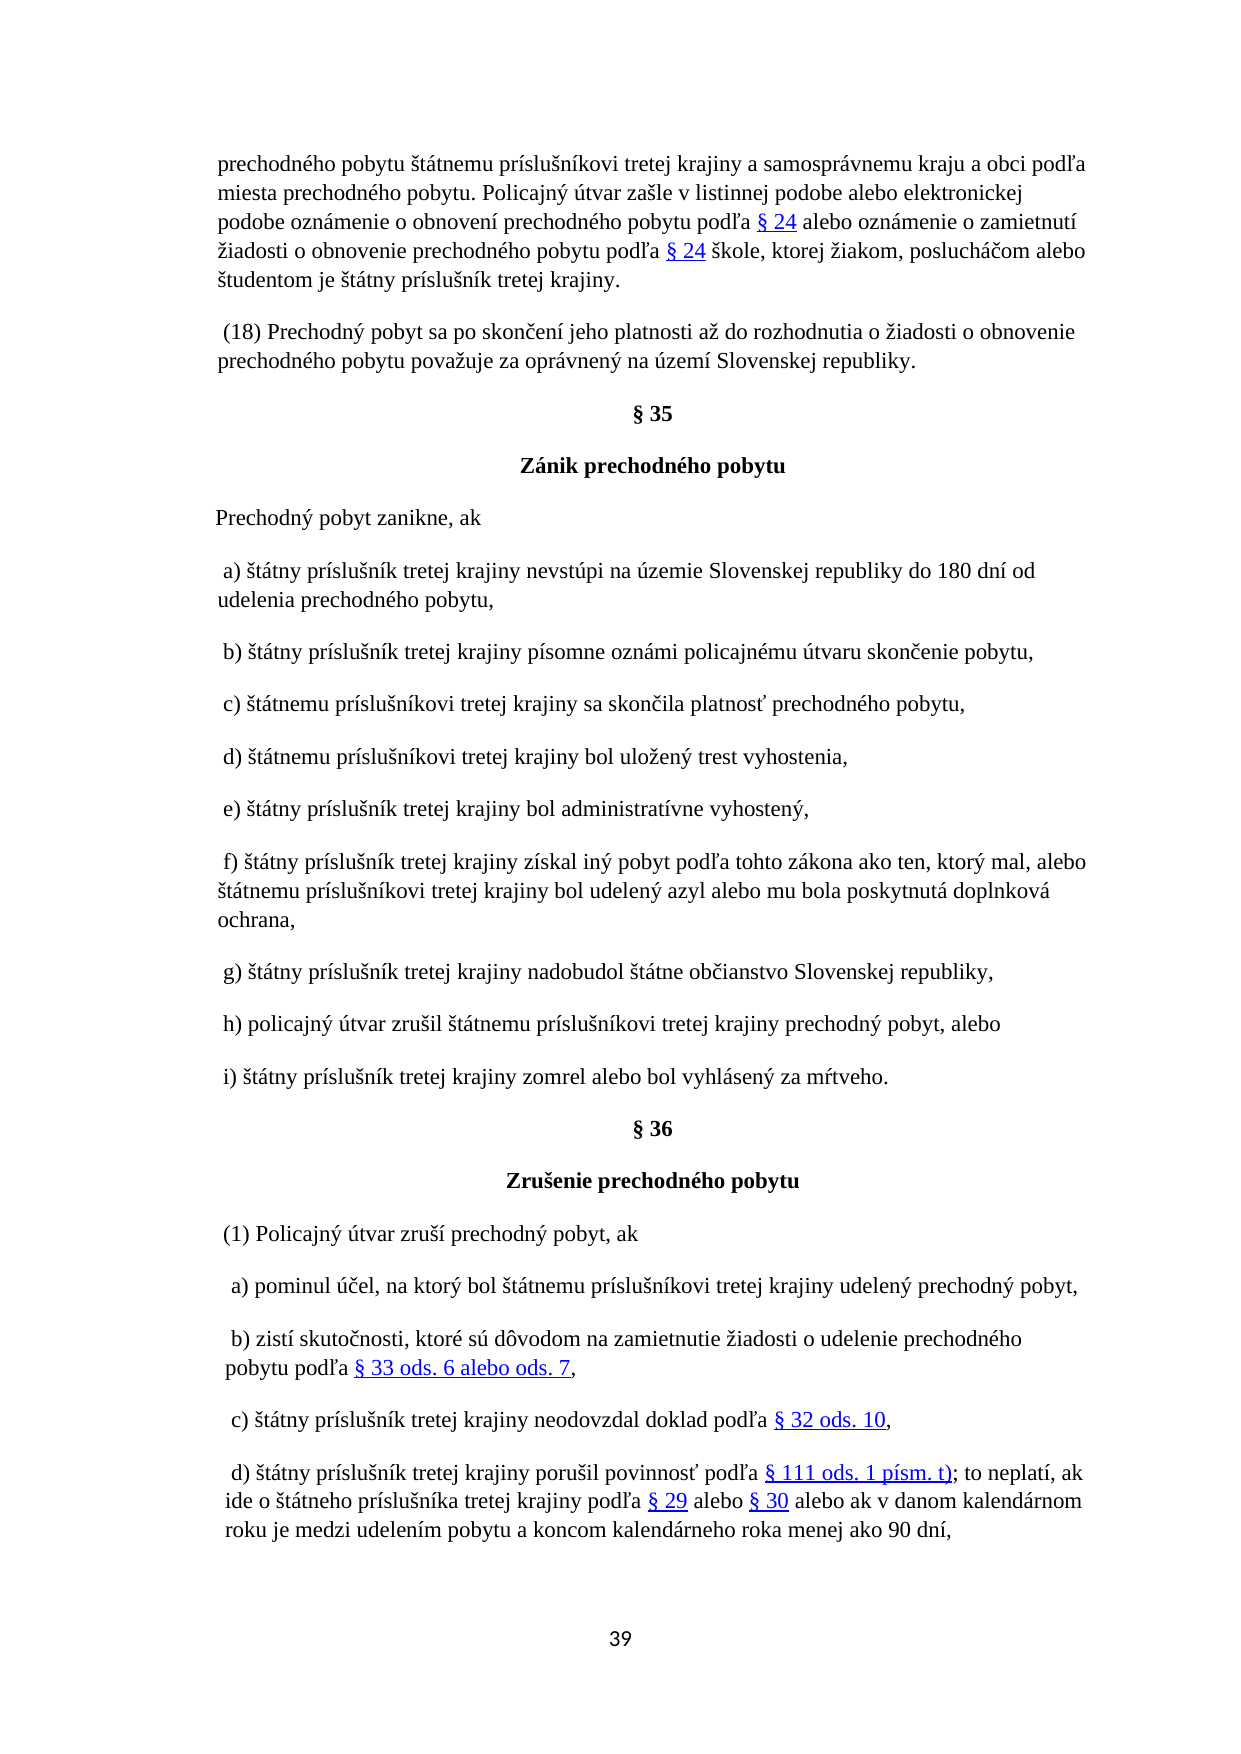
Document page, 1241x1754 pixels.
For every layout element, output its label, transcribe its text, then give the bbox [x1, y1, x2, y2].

text (1) Policajný útvar zruší prechodný pobyt, ak [217, 1220, 1090, 1246]
text Zrušenie prechodného pobytu [209, 1168, 1090, 1194]
text i) štátny príslušník tretej krajiny zomrel alebo bol vyhlásený za mŕtveho. [217, 1063, 1090, 1089]
text d) štátny príslušník tretej krajiny porušil povinnosť podľa § 111 ods. 1 písm. t); to neplatí, ak ide o štátneho príslušníka tretej krajiny podľa § 29 alebo § 30 alebo ak v danom kalendárnom roku je medzi udelením pobytu a koncom kalendárneho roka menej ako 90 dní, [225, 1458, 1090, 1543]
text f) štátny príslušník tretej krajiny získal iný pobyt podľa tohto zákona ako ten, ktorý mal, alebo štátnemu príslušníkovi tretej krajiny bol udelený azyl alebo mu bola poskytnutá doplnková ochrana, [217, 848, 1090, 932]
text c) štátny príslušník tretej krajiny neodovzdal doklad podľa § 32 ods. 10, [225, 1406, 1090, 1432]
text d) štátnemu príslušníkovi tretej krajiny bol uložený trest vyhostenia, [217, 743, 1090, 769]
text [217, 150, 1090, 292]
text Zánik prechodného pobytu [209, 452, 1090, 478]
text b) zistí skutočnosti, ktoré sú dôvodom na zamietnutie žiadosti o udelenie prechodného pobytu podľa § 33 ods. 6 alebo ods. 7, [225, 1325, 1090, 1380]
text § 36 [209, 1115, 1090, 1142]
text c) štátnemu príslušníkovi tretej krajiny sa skončila platnosť prechodného pobytu, [217, 691, 1090, 717]
text a) pominul účel, na ktorý bol štátnemu príslušníkovi tretej krajiny udelený prechodný pobyt, [225, 1272, 1090, 1299]
text e) štátny príslušník tretej krajiny bol administratívne vyhostený, [217, 795, 1090, 822]
text h) policajný útvar zrušil štátnemu príslušníkovi tretej krajiny prechodný pobyt, alebo [217, 1010, 1090, 1037]
text a) štátny príslušník tretej krajiny nevstúpi na územie Slovenskej republiky do 180 dní od udelenia prechodného pobytu, [217, 557, 1090, 612]
text (18) Prechodný pobyt sa po skončení jeho platnosti až do rozhodnutia o žiadosti o obnovenie prechodného pobytu považuje za oprávnený na území Slovenskej republiky. [217, 318, 1090, 373]
text § 35 [209, 399, 1090, 426]
text b) štátny príslušník tretej krajiny písomne oznámi policajnému útvaru skončenie pobytu, [217, 638, 1090, 664]
text g) štátny príslušník tretej krajiny nadobudol štátne občianstvo Slovenskej republiky, [217, 958, 1090, 984]
text Prechodný pobyt zanikne, ak [209, 504, 1090, 531]
